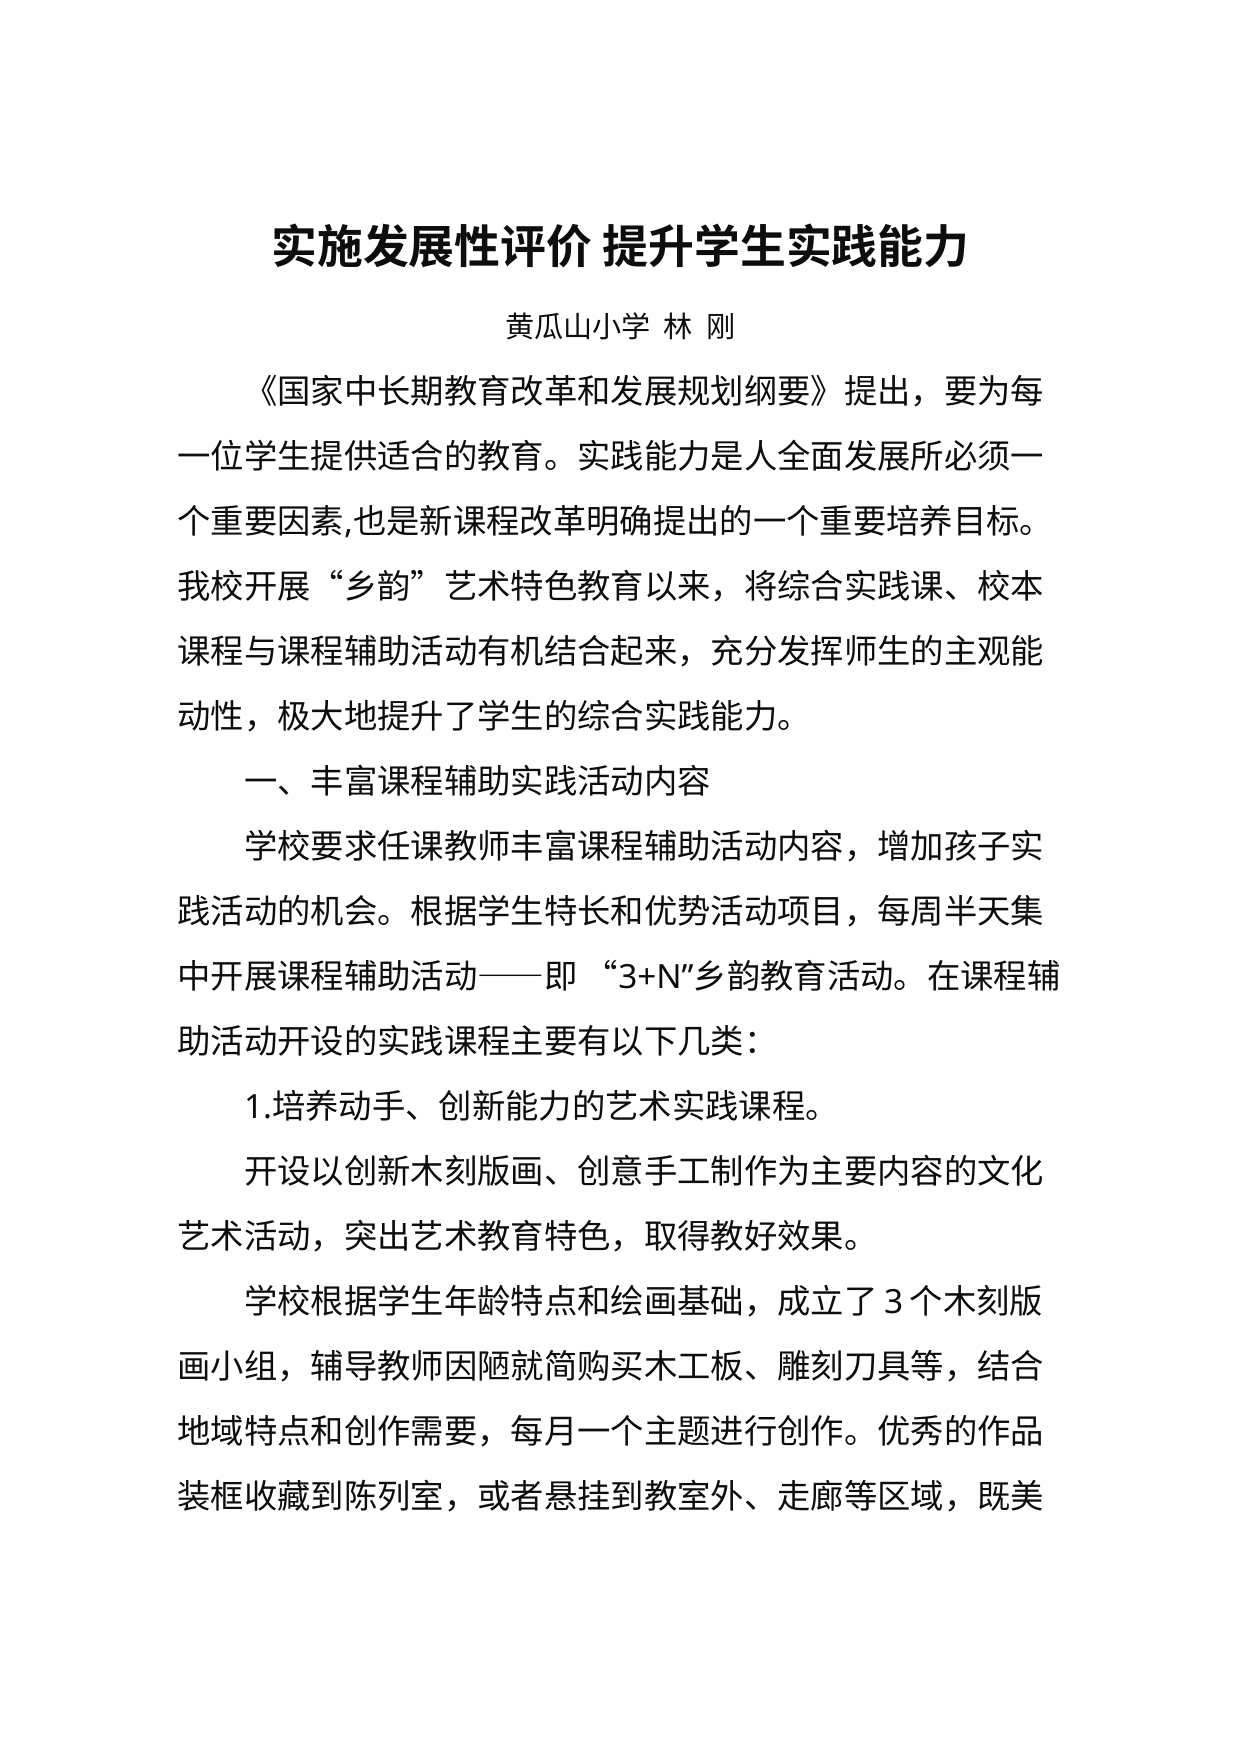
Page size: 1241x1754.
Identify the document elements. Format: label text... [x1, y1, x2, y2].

text 《国家中长期教育改革和发展规划纲要》提出，要为每一位学生提供适合的教育。实践能力是人全面发展所必须一个重要因素,也是新课程改革明确提出的一个重要培养目标。我校开展“乡韵”艺术特色教育以来，将综合实践课、校本课程与课程辅助活动有机结合起来，充分发挥师生的主观能动性，极大地提升了学生的综合实践能力。 [177, 357, 1063, 747]
text 学校要求任课教师丰富课程辅助活动内容，增加孩子实践活动的机会。根据学生特长和优势活动项目，每周半天集中开展课程辅助活动——即 “3+N”乡韵教育活动。在课程辅助活动开设的实践课程主要有以下几类： [177, 812, 1063, 1072]
text 开设以创新木刻版画、创意手工制作为主要内容的文化艺术活动，突出艺术教育特色，取得教好效果。 [177, 1137, 1063, 1267]
text 1.培养动手、创新能力的艺术实践课程。 [177, 1072, 1063, 1137]
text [177, 1267, 1063, 1527]
text 一、丰富课程辅助实践活动内容 [177, 747, 1063, 812]
text 实施发展性评价 提升学生实践能力 [177, 194, 1063, 292]
text 黄瓜山小学 林 刚 [177, 292, 1063, 357]
